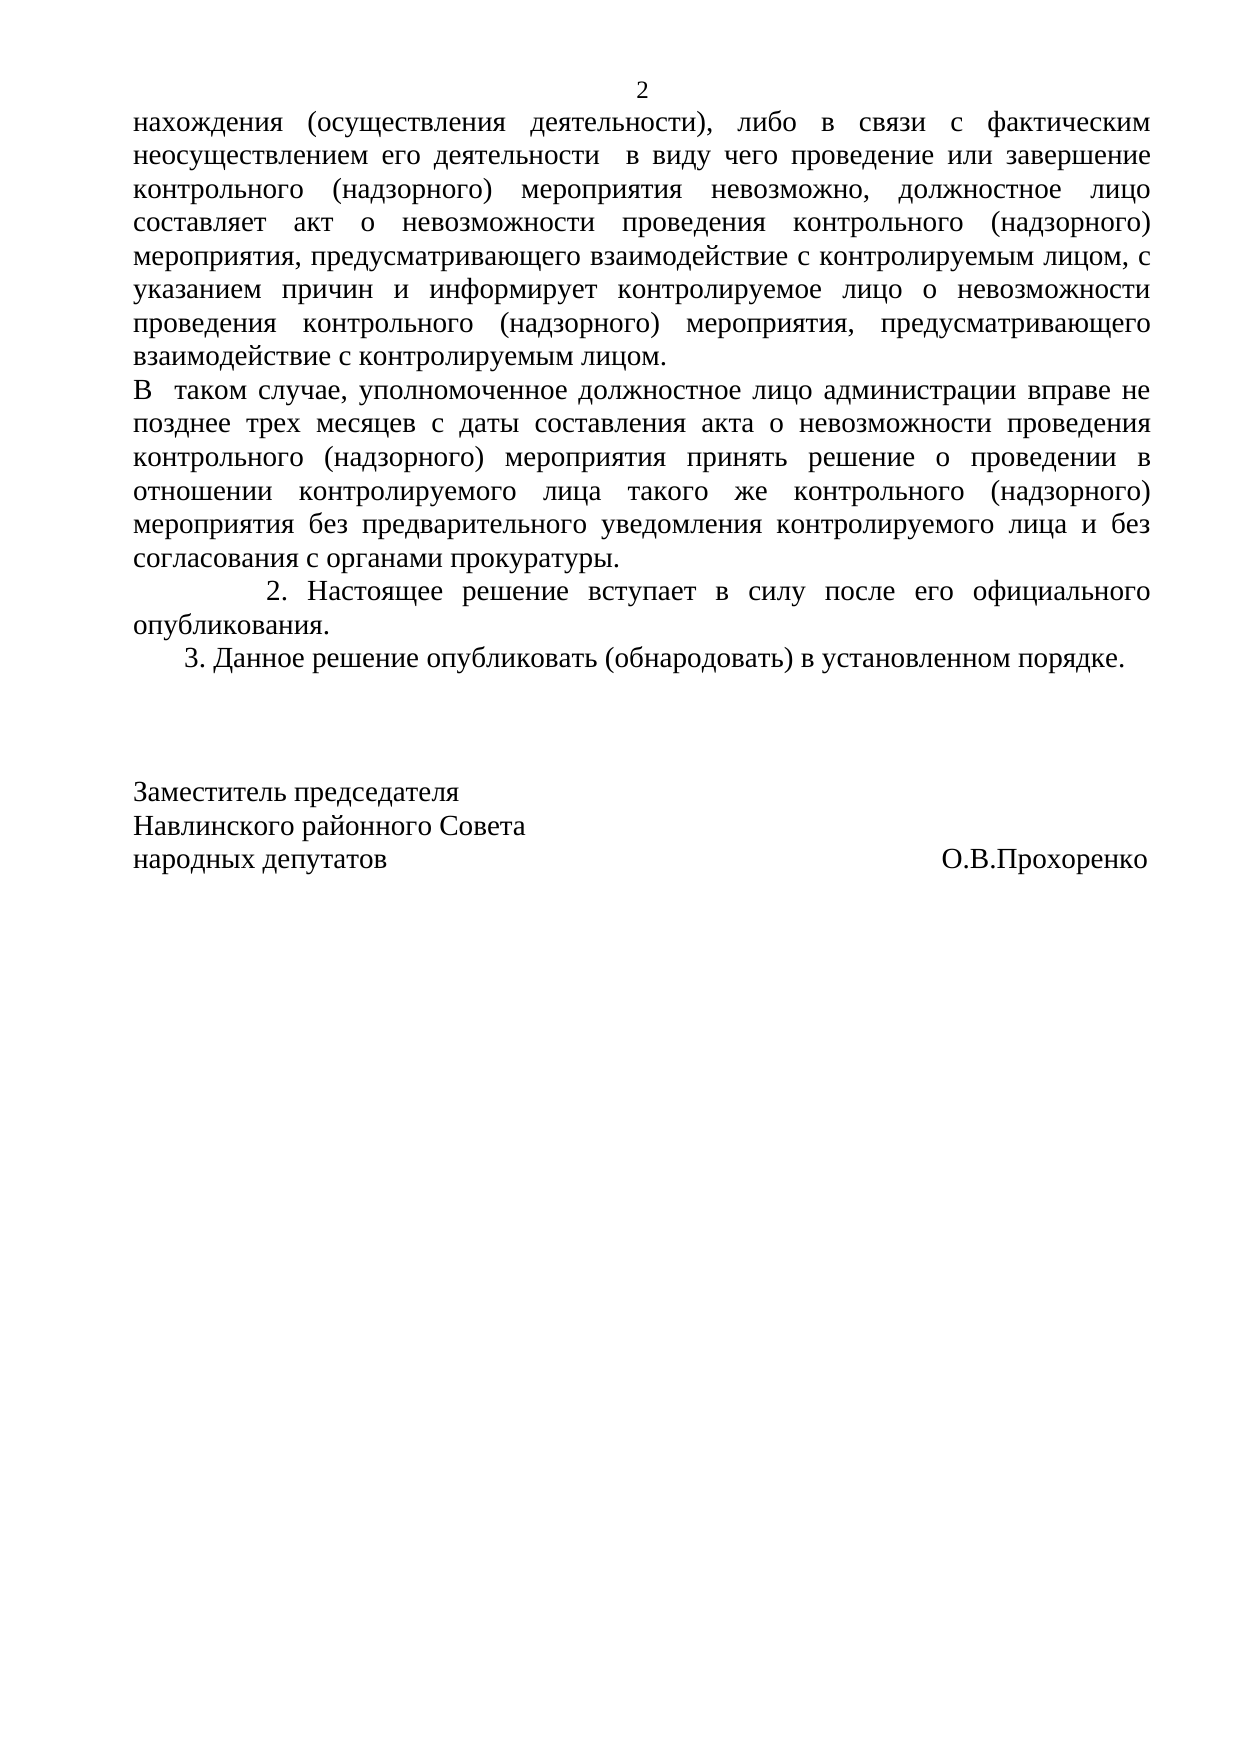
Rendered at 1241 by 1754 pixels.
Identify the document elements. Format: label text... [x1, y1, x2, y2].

text 2. Настоящее решение вступает в силу после его официального опубликования. [133, 573, 1152, 640]
text народных депутатов О.В.Прохоренко [133, 842, 1152, 875]
text 3. Данное решение опубликовать (обнародовать) в установленном порядке. [133, 640, 1152, 674]
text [133, 104, 1152, 372]
text В таком случае, уполномоченное должностное лицо администрации вправе не позднее трех месяцев с даты составления акта о невозможности проведения контрольного (надзорного) мероприятия принять решение о проведении в отношении контролируемого лица такого же контрольного (надзорного) мероприятия без предварительного уведомления контролируемого лица и без согласования с органами прокуратуры. [133, 372, 1152, 573]
text Заместитель председателя [133, 774, 1152, 808]
text Навлинского районного Совета [133, 808, 1152, 842]
